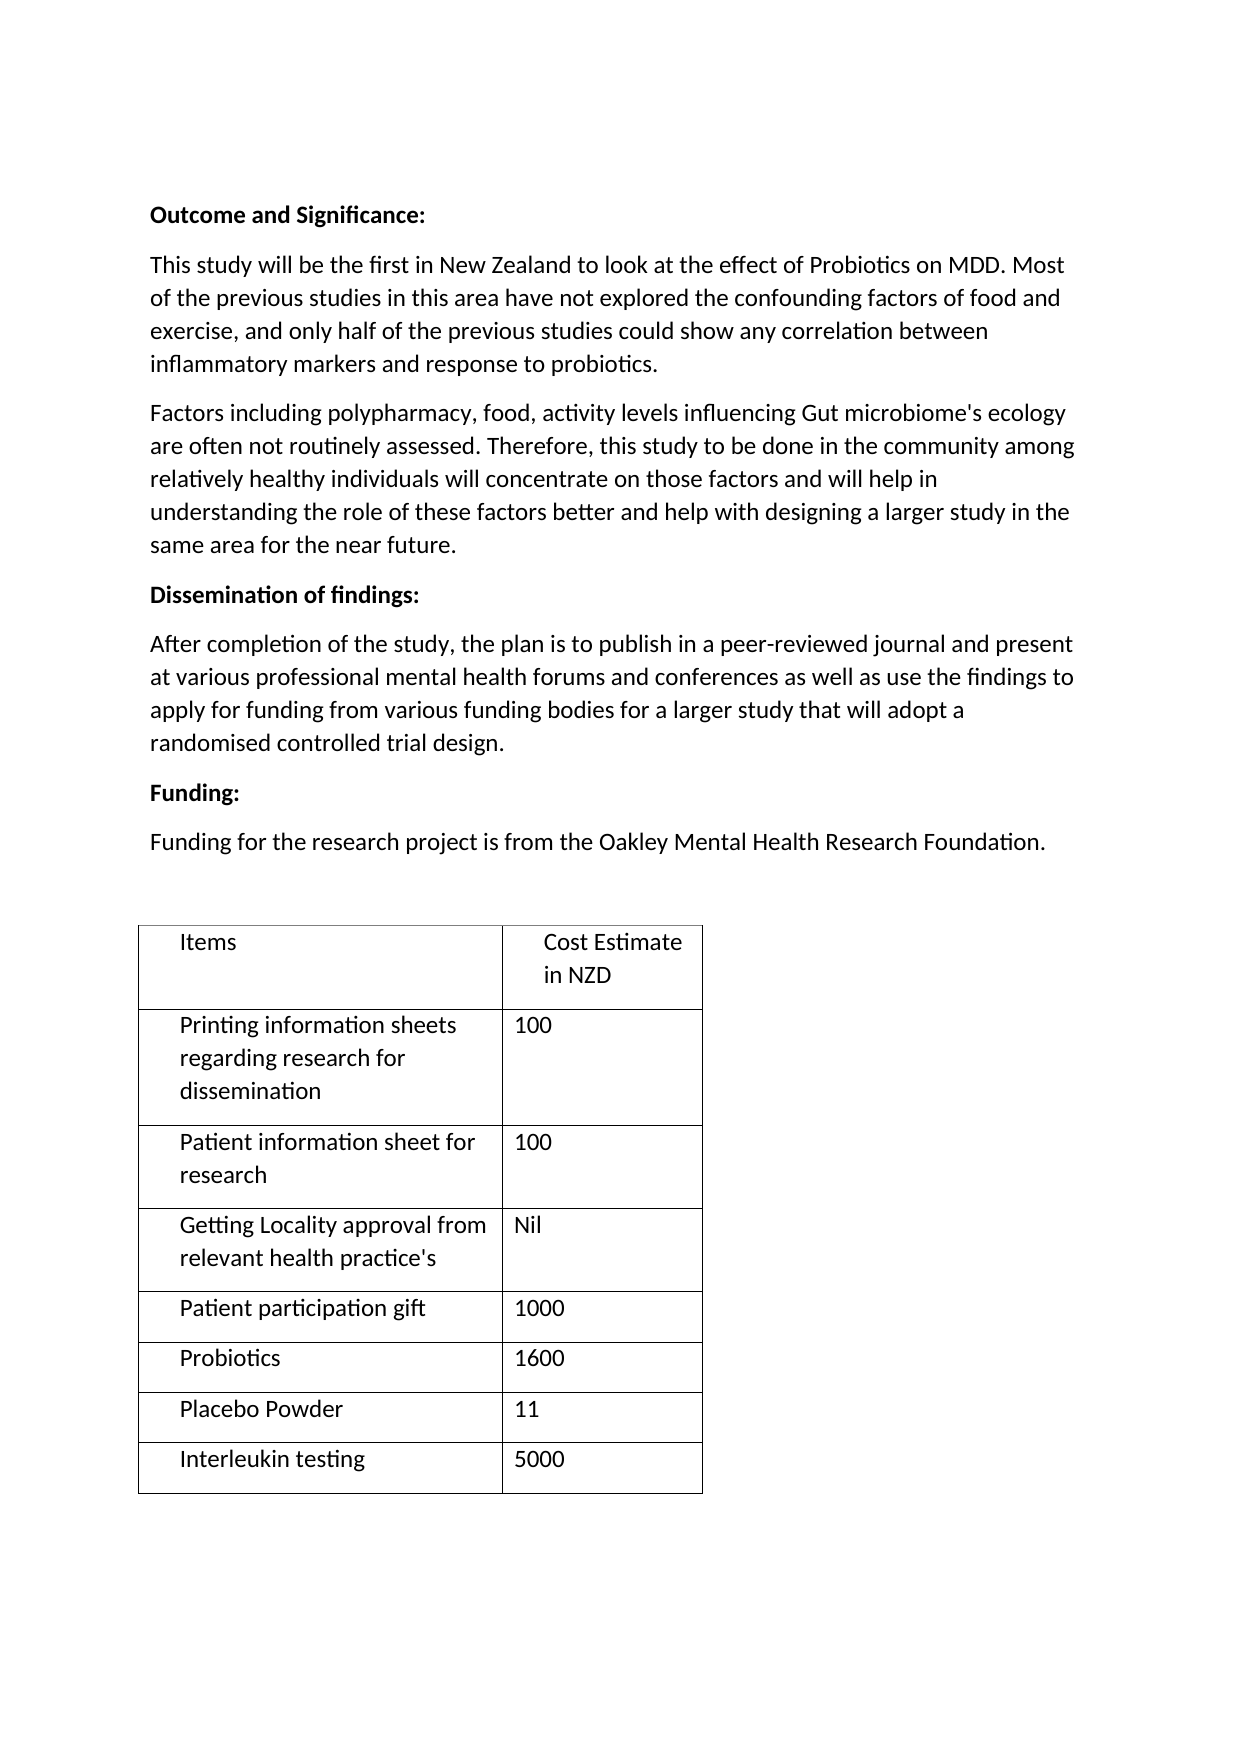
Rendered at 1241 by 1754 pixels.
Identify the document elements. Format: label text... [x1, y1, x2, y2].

table_cell Patient information sheet for research [139, 1126, 502, 1208]
table_cell Placebo Powder [139, 1393, 502, 1442]
table_cell 100 [503, 1126, 702, 1208]
table_cell Patient participation gift [139, 1292, 502, 1342]
table_cell 100 [503, 1010, 702, 1125]
text Funding for the research project is from the Oakley Mental Health Research Foundation. [150, 826, 1090, 857]
text Funding: [150, 777, 1090, 807]
table_cell Printing information sheets regarding research for dissemination [139, 1010, 502, 1125]
text Factors including polypharmacy, food, activity levels influencing Gut microbiome's ecology are often not routinely assessed. Therefore, this study to be done in the community among relatively healthy individuals will concentrate on those factors and will help in understanding the role of these factors better and help with designing a larger study in the same area for the near future. [150, 397, 1090, 560]
text Outcome and Significance: [150, 199, 1090, 230]
table_cell 5000 [503, 1443, 702, 1492]
table_cell 1000 [503, 1292, 702, 1342]
table_header Items [139, 926, 502, 1009]
text After completion of the study, the plan is to publish in a peer-reviewed journal and present at various professional mental health forums and conferences as well as use the findings to apply for funding from various funding bodies for a larger study that will adopt a randomised controlled trial design. [150, 628, 1090, 758]
table_cell Interleukin testing [139, 1443, 502, 1492]
table_cell 11 [503, 1393, 702, 1442]
table_cell Getting Locality approval from relevant health practice's [139, 1209, 502, 1291]
text This study will be the first in New Zealand to look at the effect of Probiotics on MDD. Most of the previous studies in this area have not explored the confounding factors of food and exercise, and only half of the previous studies could show any correlation between inflammatory markers and response to probiotics. [150, 249, 1090, 378]
table_cell 1600 [503, 1343, 702, 1392]
table_header Cost Estimate in NZD [503, 926, 702, 1009]
text Dissemination of findings: [150, 579, 1090, 609]
table_cell Nil [503, 1209, 702, 1291]
table_cell Probiotics [139, 1343, 502, 1392]
